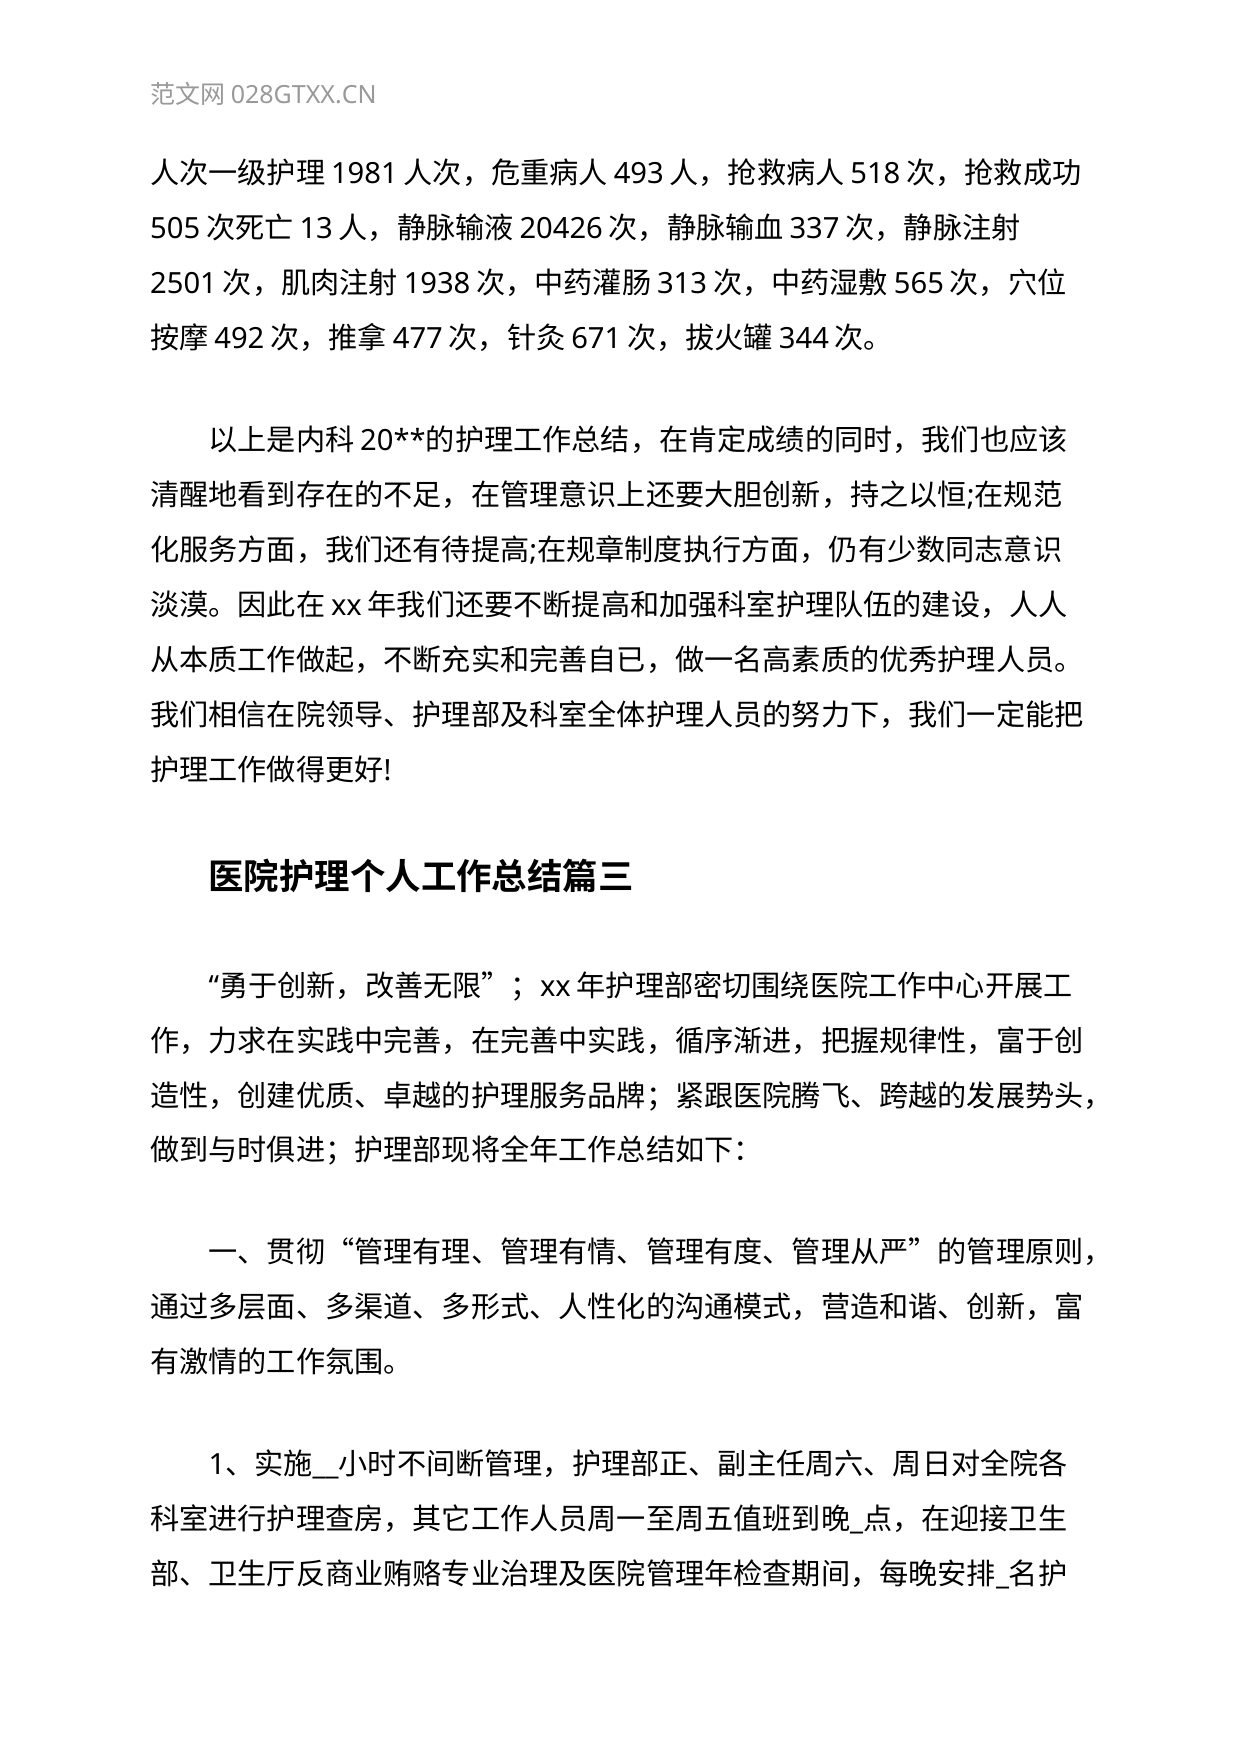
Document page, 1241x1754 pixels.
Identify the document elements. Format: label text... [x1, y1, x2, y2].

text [150, 1440, 1090, 1593]
text 一、贯彻“管理有理、管理有情、管理有度、管理从严”的管理原则，通过多层面、多渠道、多形式、人性化的沟通模式，营造和谐、创新，富有激情的工作氛围。 [150, 1229, 1090, 1381]
text 医院护理个人工作总结篇三 [150, 849, 1090, 900]
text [150, 150, 1090, 357]
text 以上是内科20**的护理工作总结，在肯定成绩的同时，我们也应该清醒地看到存在的不足，在管理意识上还要大胆创新，持之以恒;在规范化服务方面，我们还有待提高;在规章制度执行方面，仍有少数同志意识淡漠。因此在xx年我们还要不断提高和加强科室护理队伍的建设，人人从本质工作做起，不断充实和完善自已，做一名高素质的优秀护理人员。我们相信在院领导、护理部及科室全体护理人员的努力下，我们一定能把护理工作做得更好! [150, 417, 1090, 789]
text “勇于创新，改善无限”；xx年护理部密切围绕医院工作中心开展工作，力求在实践中完善，在完善中实践，循序渐进，把握规律性，富于创造性，创建优质、卓越的护理服务品牌；紧跟医院腾飞、跨越的发展势头，做到与时俱进；护理部现将全年工作总结如下： [150, 962, 1090, 1169]
